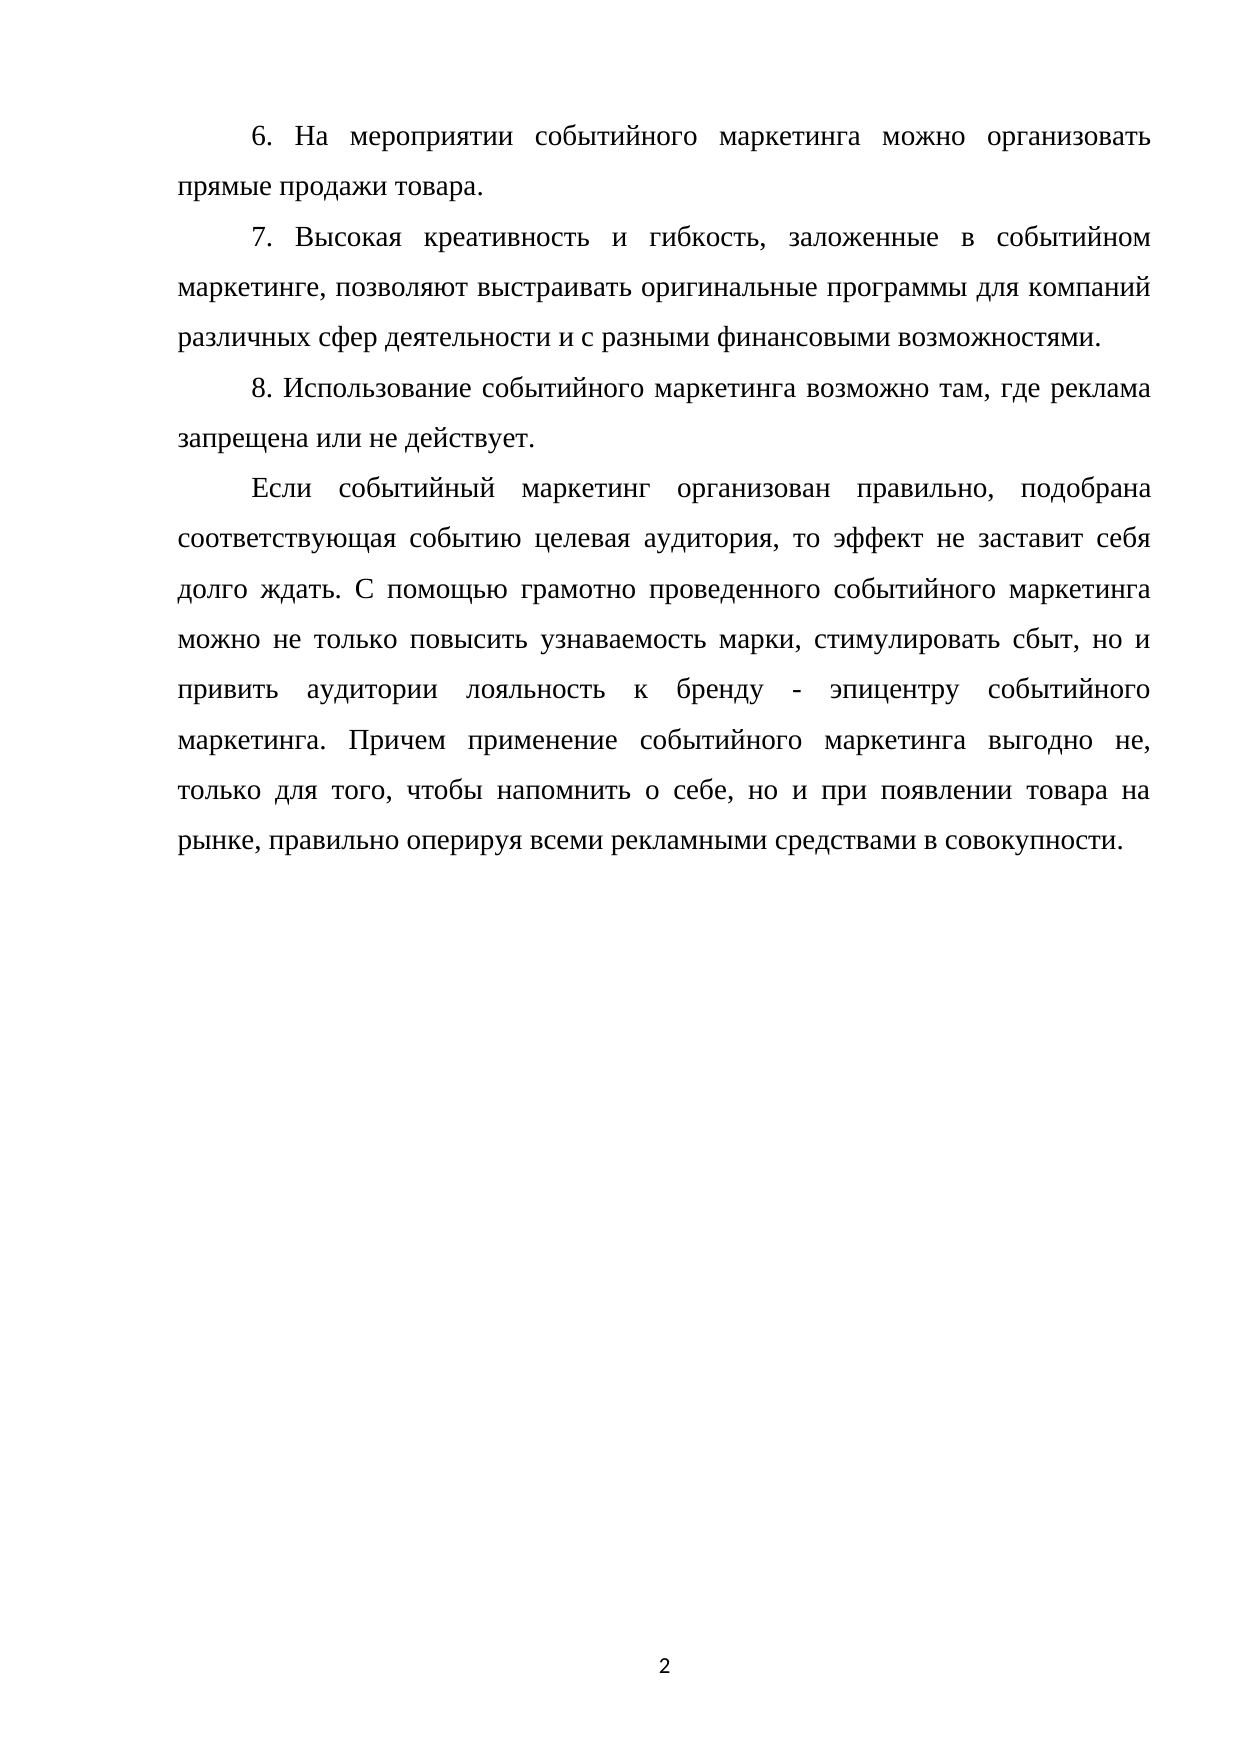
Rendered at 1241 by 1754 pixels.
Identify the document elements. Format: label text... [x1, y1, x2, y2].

text 6. На мероприятии событийного маркетинга можно организовать прямые продажи товара. [177, 118, 1152, 202]
text Если событийный маркетинг организован правильно, подобрана соответствующая событию целевая аудитория, то эффект не заставит себя долго ждать. С помощью грамотно проведенного событийного маркетинга можно не только повысить узнаваемость марки, стимулировать сбыт, но и привить аудитории лояльность к бренду - эпицентру событийного маркетинга. Причем применение событийного маркетинга выгодно не, только для того, чтобы напомнить о себе, но и при появлении товара на рынке, правильно оперируя всеми рекламными средствами в совокупности. [177, 470, 1152, 856]
text 8. Использование событийного маркетинга возможно там, где реклама запрещена или не действует. [177, 370, 1152, 453]
text 7. Высокая креативность и гибкость, заложенные в событийном маркетинге, позволяют выстраивать оригинальные программы для компаний различных сфер деятельности и с разными финансовыми возможностями. [177, 219, 1152, 353]
